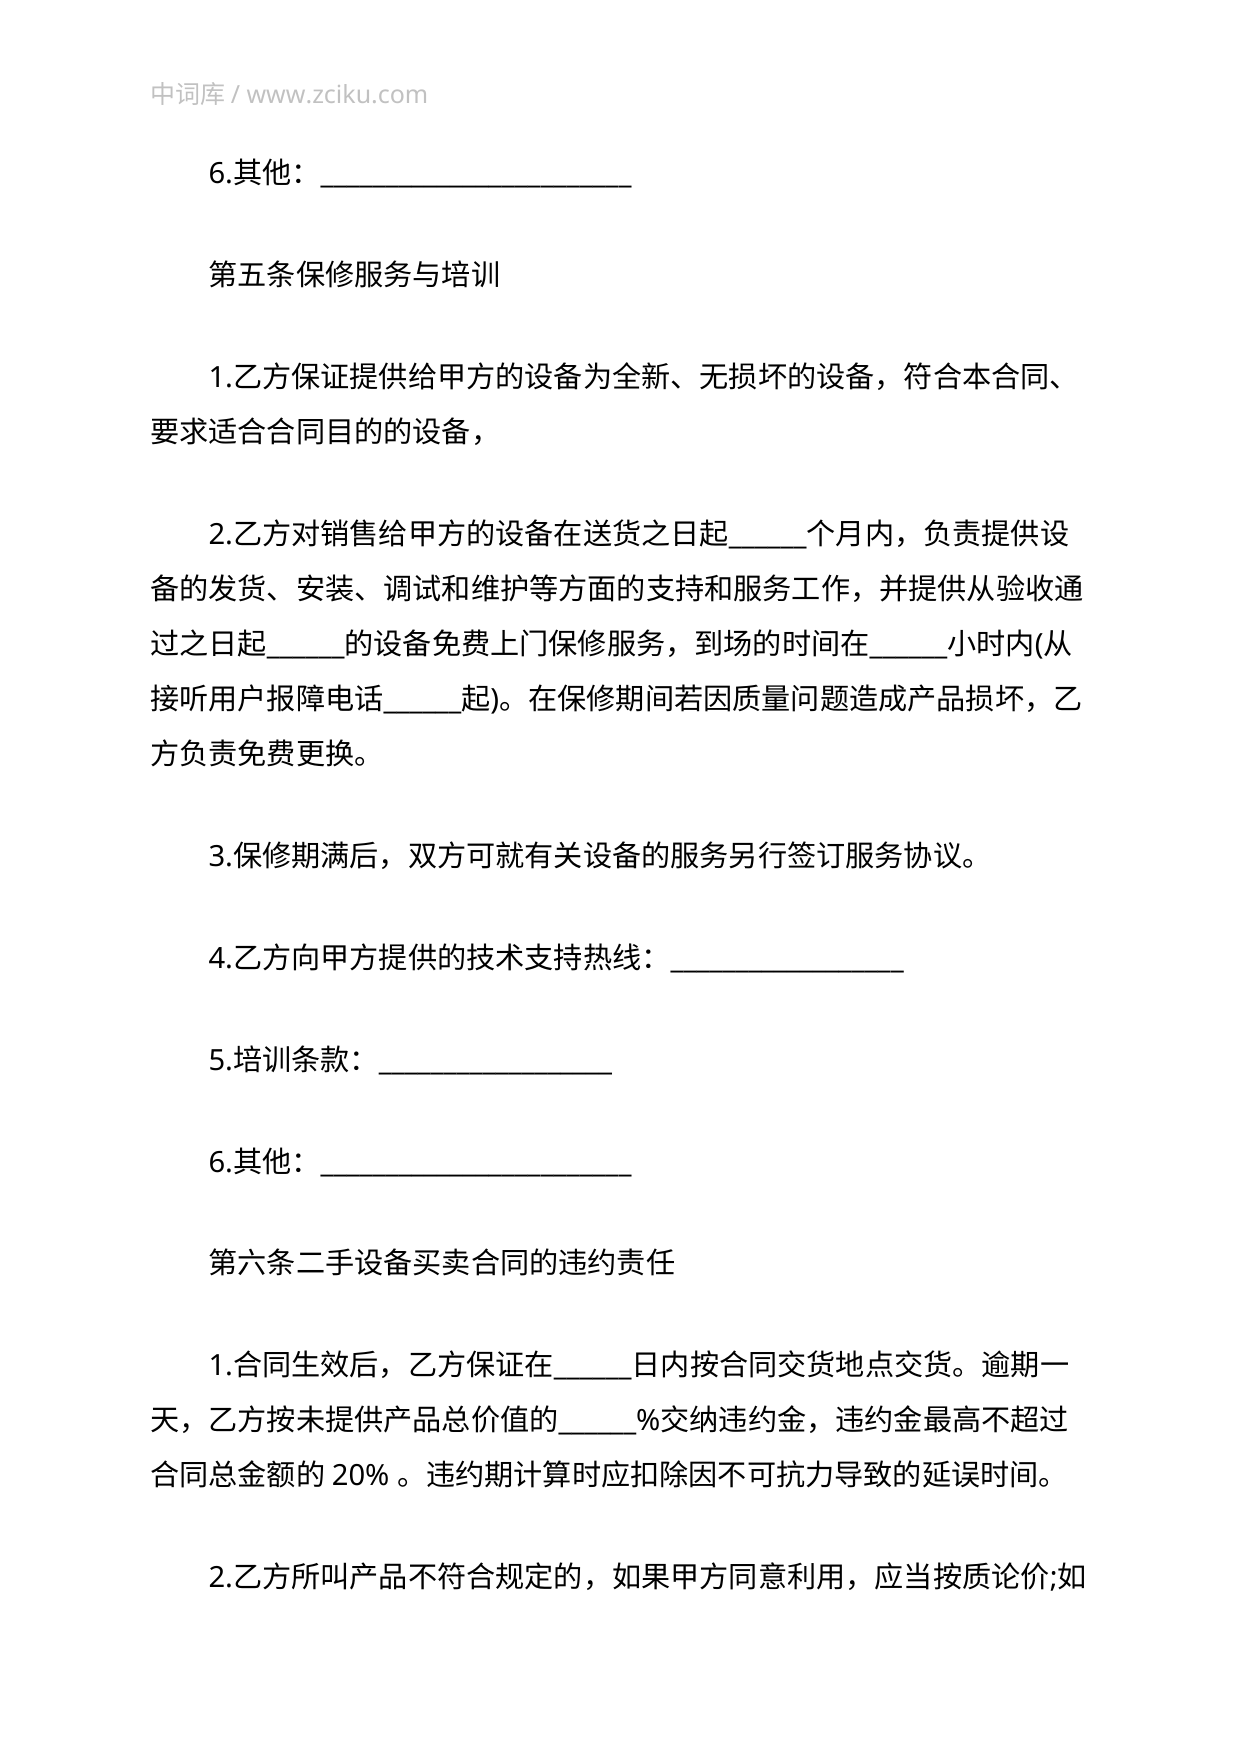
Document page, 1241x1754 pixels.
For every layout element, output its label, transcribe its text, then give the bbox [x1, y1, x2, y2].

text 6.其他：________________________ [150, 1138, 1090, 1181]
text 3.保修期满后，双方可就有关设备的服务另行签订服务协议。 [150, 832, 1090, 874]
text 第六条二手设备买卖合同的违约责任 [150, 1240, 1090, 1282]
text 2.乙方对销售给甲方的设备在送货之日起______个月内，负责提供设备的发货、安装、调试和维护等方面的支持和服务工作，并提供从验收通过之日起______的设备免费上门保修服务，到场的时间在______小时内(从接听用户报障电话______起)。在保修期间若因质量问题造成产品损坏，乙方负责免费更换。 [150, 511, 1090, 773]
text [150, 1554, 1090, 1596]
text 5.培训条款：__________________ [150, 1036, 1090, 1078]
text 6.其他：________________________ [150, 150, 1090, 192]
text 第五条保修服务与培训 [150, 252, 1090, 294]
text 1.乙方保证提供给甲方的设备为全新、无损坏的设备，符合本合同、要求适合合同目的的设备， [150, 354, 1090, 451]
text 4.乙方向甲方提供的技术支持热线：__________________ [150, 934, 1090, 977]
text 1.合同生效后，乙方保证在______日内按合同交货地点交货。逾期一天，乙方按未提供产品总价值的______%交纳违约金，违约金最高不超过合同总金额的 20% 。违约期计算时应扣除因不可抗力导致的延误时间。 [150, 1342, 1090, 1494]
